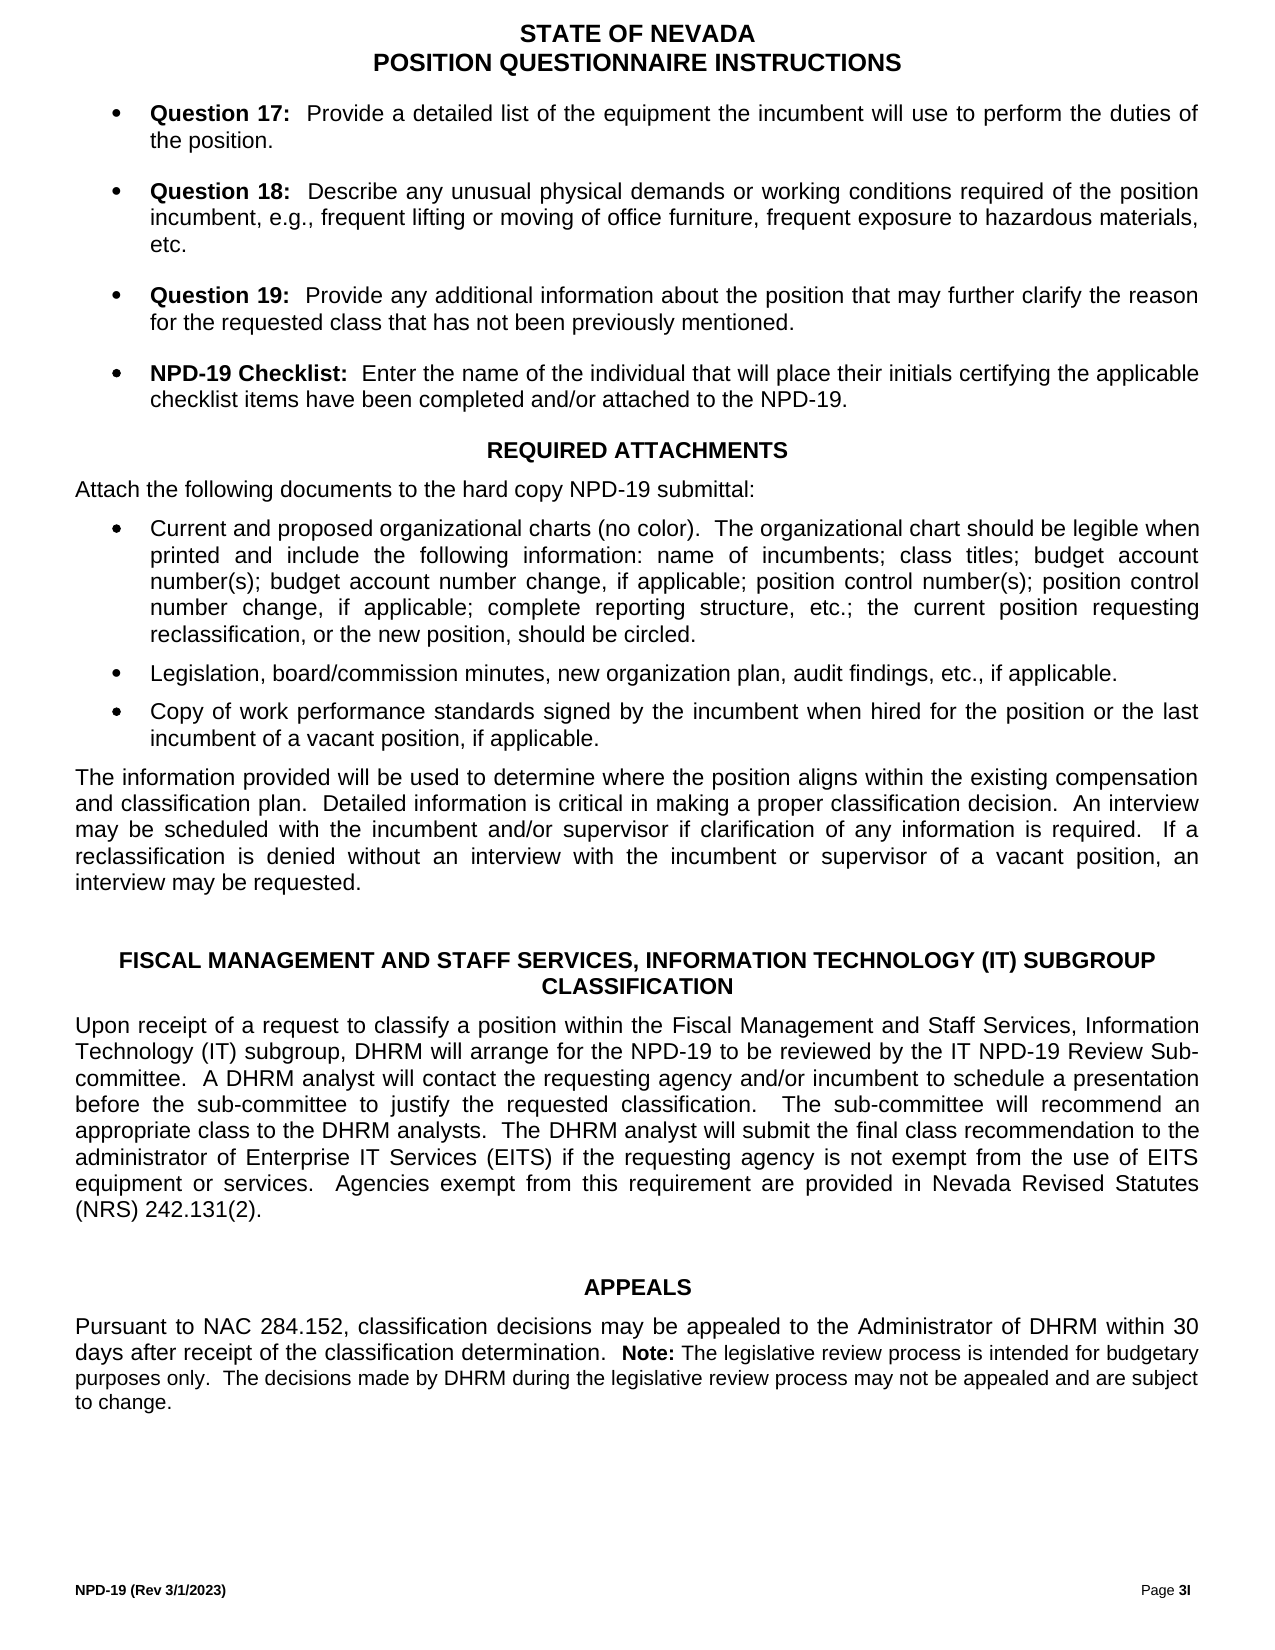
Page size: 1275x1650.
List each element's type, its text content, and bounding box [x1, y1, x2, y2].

text Fiscal Management and Staff Services, Information Technology (IT) Subgroup Classification [75, 947, 1200, 999]
list Question 19: Provide any additional information about the position that may further clarify the reason for the requested class that has not been previously mentioned. [112, 282, 1200, 335]
list Legislation, board/commission minutes, new organization plan, audit findings, etc., if applicable. [112, 659, 1200, 686]
text The information provided will be used to determine where the position aligns within the existing compensation and classification plan. Detailed information is critical in making a proper classification decision. An interview may be scheduled with the incumbent and/or supervisor if clarification of any information is required. If a reclassification is denied without an interview with the incumbent or supervisor of a vacant position, an interview may be requested. [75, 763, 1200, 895]
text Attach the following documents to the hard copy NPD-19 submittal: [75, 476, 1200, 503]
list Current and proposed organizational charts (no color). The organizational chart should be legible when printed and include the following information: name of incumbents; class titles; budget account number(s); budget account number change, if applicable; position control number(s); position control number change, if applicable; complete reporting structure, etc.; the current position requesting reclassification, or the new position, should be circled. [112, 515, 1200, 647]
list Copy of work performance standards signed by the incumbent when hired for the position or the last incumbent of a vacant position, if applicable. [112, 698, 1200, 751]
text APPEALS [75, 1274, 1200, 1301]
text REQUIRED ATTACHMENTS [75, 437, 1200, 464]
list Question 17: Provide a detailed list of the equipment the incumbent will use to perform the duties of the position. [112, 100, 1200, 153]
text Upon receipt of a request to classify a position within the Fiscal Management and Staff Services, Information Technology (IT) subgroup, DHRM will arrange for the NPD-19 to be reviewed by the IT NPD-19 Review Sub-committee. A DHRM analyst will contact the requesting agency and/or incumbent to schedule a presentation before the sub-committee to justify the requested classification. The sub-committee will recommend an appropriate class to the DHRM analysts. The DHRM analyst will submit the final class recommendation to the administrator of Enterprise IT Services (EITS) if the requesting agency is not exempt from the use of EITS equipment or services. Agencies exempt from this requirement are provided in Nevada Revised Statutes (NRS) 242.131(2). [75, 1012, 1200, 1223]
text Pursuant to NAC 284.152, classification decisions may be appealed to the Administrator of DHRM within 30 days after receipt of the classification determination. Note: The legislative review process is intended for budgetary purposes only. The decisions made by DHRM during the legislative review process may not be appealed and are subject to change. [75, 1313, 1200, 1414]
list NPD-19 Checklist: Enter the name of the individual that will place their initials certifying the applicable checklist items have been completed and/or attached to the NPD-19. [112, 360, 1200, 412]
list Question 18: Describe any unusual physical demands or working conditions required of the position incumbent, e.g., frequent lifting or moving of office furniture, frequent exposure to hazardous materials, etc. [112, 178, 1200, 257]
